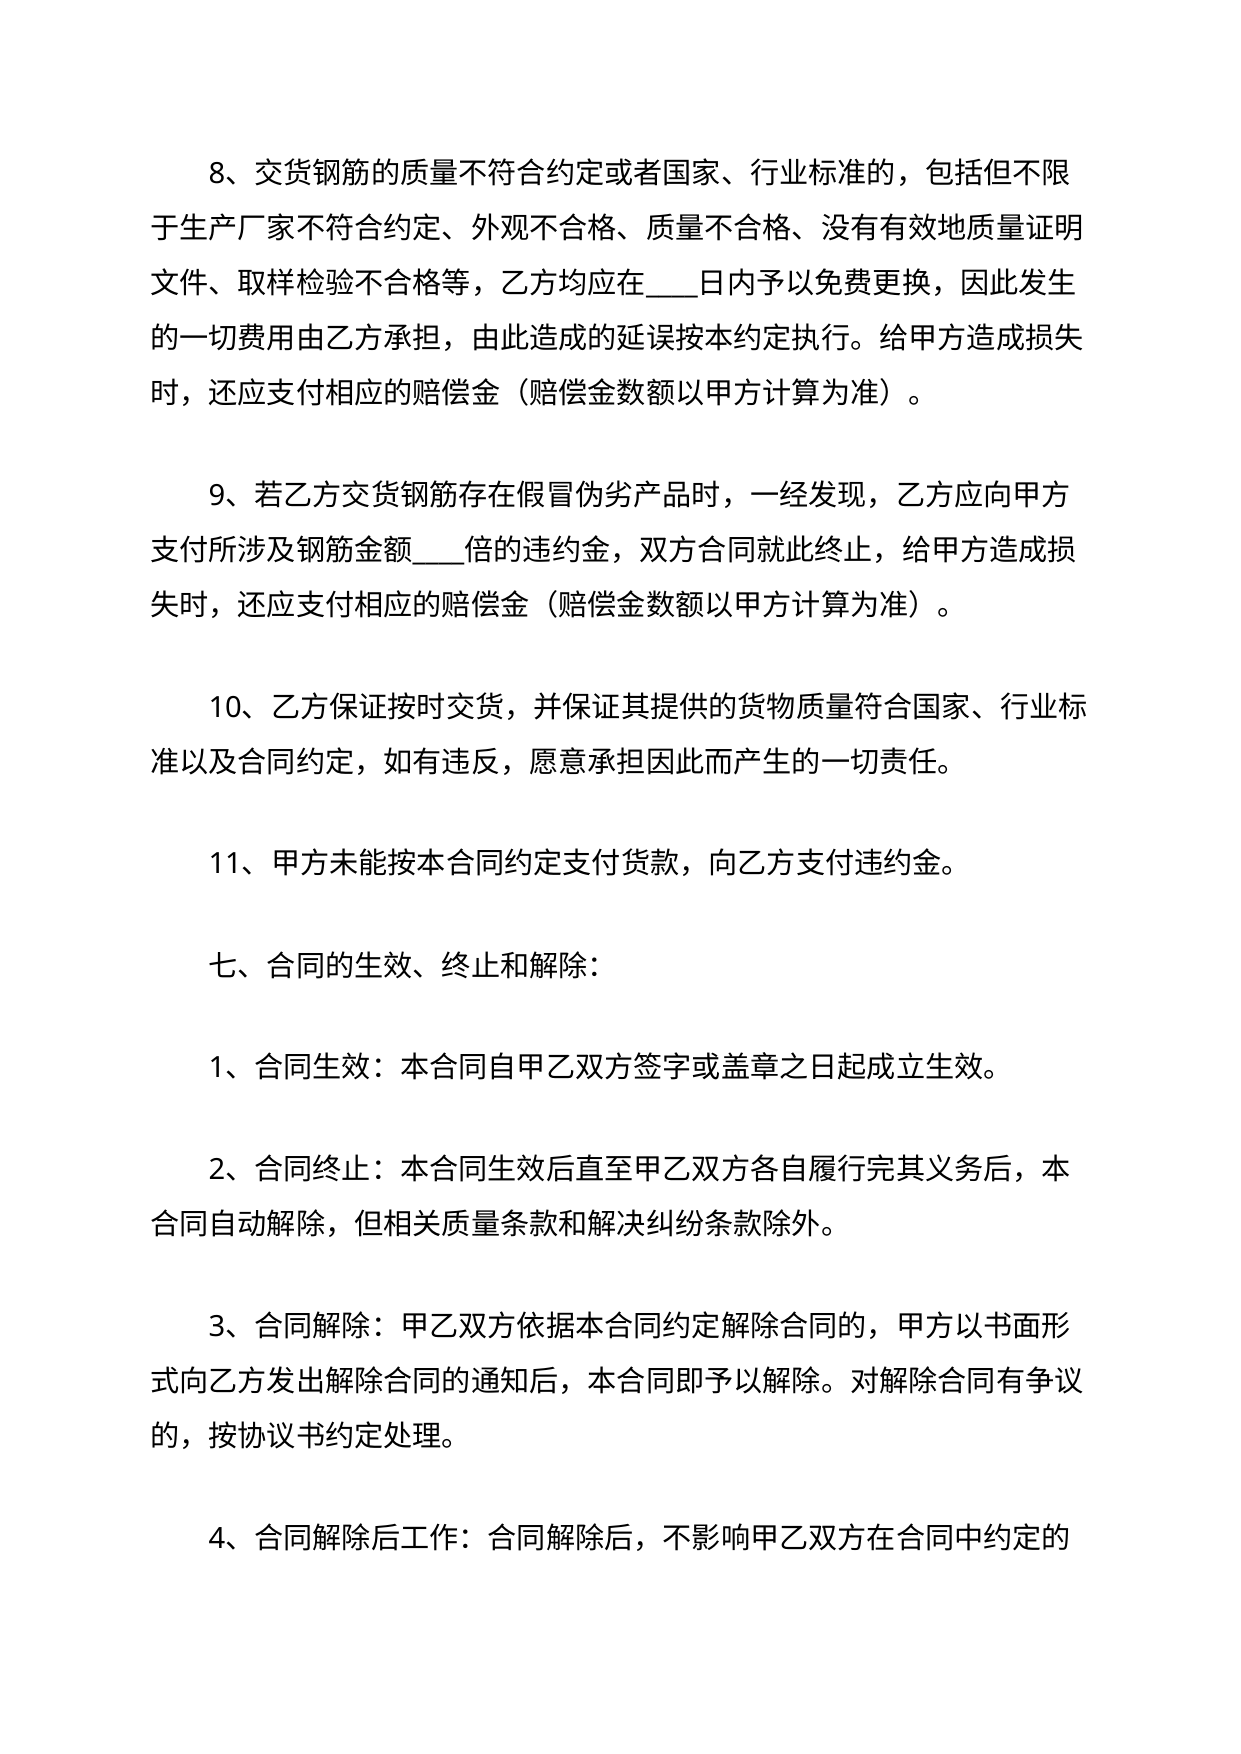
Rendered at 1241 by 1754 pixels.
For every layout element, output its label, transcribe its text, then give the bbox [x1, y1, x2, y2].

text 10、乙方保证按时交货，并保证其提供的货物质量符合国家、行业标准以及合同约定，如有违反，愿意承担因此而产生的一切责任。 [150, 683, 1090, 781]
text 2、合同终止：本合同生效后直至甲乙双方各自履行完其义务后，本合同自动解除，但相关质量条款和解决纠纷条款除外。 [150, 1146, 1090, 1243]
text 8、交货钢筋的质量不符合约定或者国家、行业标准的，包括但不限于生产厂家不符合约定、外观不合格、质量不合格、没有有效地质量证明文件、取样检验不合格等，乙方均应在____日内予以免费更换，因此发生的一切费用由乙方承担，由此造成的延误按本约定执行。给甲方造成损失时，还应支付相应的赔偿金（赔偿金数额以甲方计算为准）。 [150, 150, 1090, 412]
text 11、甲方未能按本合同约定支付货款，向乙方支付违约金。 [150, 840, 1090, 882]
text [150, 1514, 1090, 1557]
text 9、若乙方交货钢筋存在假冒伪劣产品时，一经发现，乙方应向甲方支付所涉及钢筋金额____倍的违约金，双方合同就此终止，给甲方造成损失时，还应支付相应的赔偿金（赔偿金数额以甲方计算为准）。 [150, 472, 1090, 624]
text 1、合同生效：本合同自甲乙双方签字或盖章之日起成立生效。 [150, 1044, 1090, 1086]
text 七、合同的生效、终止和解除： [150, 942, 1090, 984]
text 3、合同解除：甲乙双方依据本合同约定解除合同的，甲方以书面形式向乙方发出解除合同的通知后，本合同即予以解除。对解除合同有争议的，按协议书约定处理。 [150, 1303, 1090, 1455]
